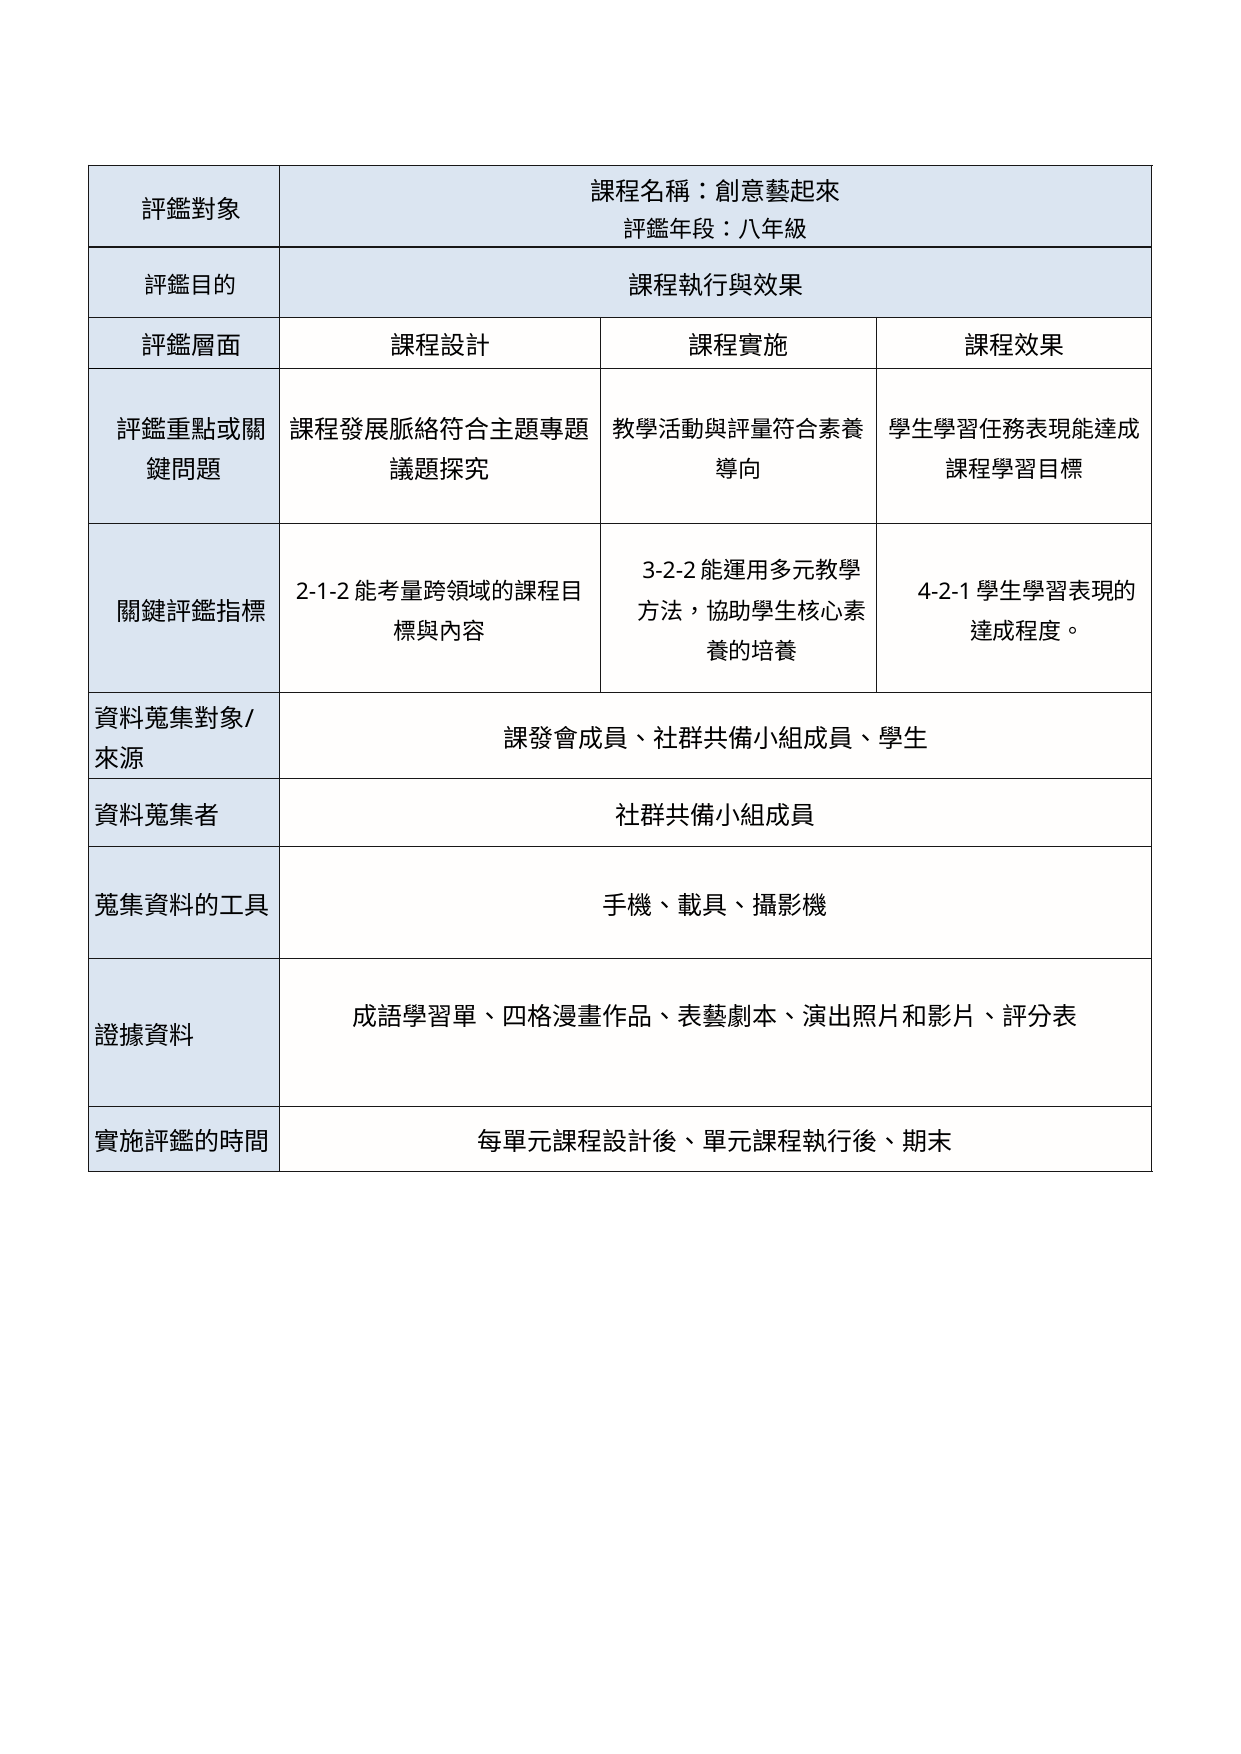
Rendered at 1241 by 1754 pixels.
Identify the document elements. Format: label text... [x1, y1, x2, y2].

table_cell 課發會成員、社群共備小組成員、學生 [280, 693, 1151, 778]
table_cell 課程效果 [877, 318, 1151, 368]
table_cell 3-2-2能運用多元教學方法，協助學生核心素養的培養 [601, 524, 876, 692]
table_cell 課程設計 [280, 318, 600, 368]
table_cell 資料蒐集者 [89, 779, 279, 846]
table_cell 學生學習任務表現能達成課程學習目標 [877, 369, 1151, 523]
table_cell 每單元課程設計後、單元課程執行後、期末 [280, 1107, 1151, 1171]
table_cell 課程執行與效果 [280, 248, 1151, 317]
table_cell 評鑑重點或關鍵問題 [89, 369, 279, 523]
table_cell 社群共備小組成員 [280, 779, 1151, 846]
table_header 評鑑對象 [89, 166, 279, 246]
table_cell 資料蒐集對象/來源 [89, 693, 279, 778]
table_cell 2-1-2能考量跨領域的課程目標與內容 [280, 524, 600, 692]
table_cell 證據資料 [89, 959, 279, 1106]
table_cell 成語學習單、四格漫畫作品、表藝劇本、演出照片和影片、評分表 [280, 959, 1151, 1106]
table_cell 蒐集資料的工具 [89, 847, 279, 958]
table_cell 教學活動與評量符合素養導向 [601, 369, 876, 523]
table_cell 實施評鑑的時間 [89, 1107, 279, 1171]
table_cell 課程實施 [601, 318, 876, 368]
table_cell 評鑑層面 [89, 318, 279, 368]
table_cell 手機、載具、攝影機 [280, 847, 1151, 958]
table_cell 課程發展脈絡符合主題專題議題探究 [280, 369, 600, 523]
table_cell 評鑑目的 [89, 248, 279, 317]
table_cell 關鍵評鑑指標 [89, 524, 279, 692]
table_header 課程名稱：創意藝起來 評鑑年段：八年級 [280, 166, 1151, 246]
table_cell 4-2-1學生學習表現的達成程度。 [877, 524, 1151, 692]
